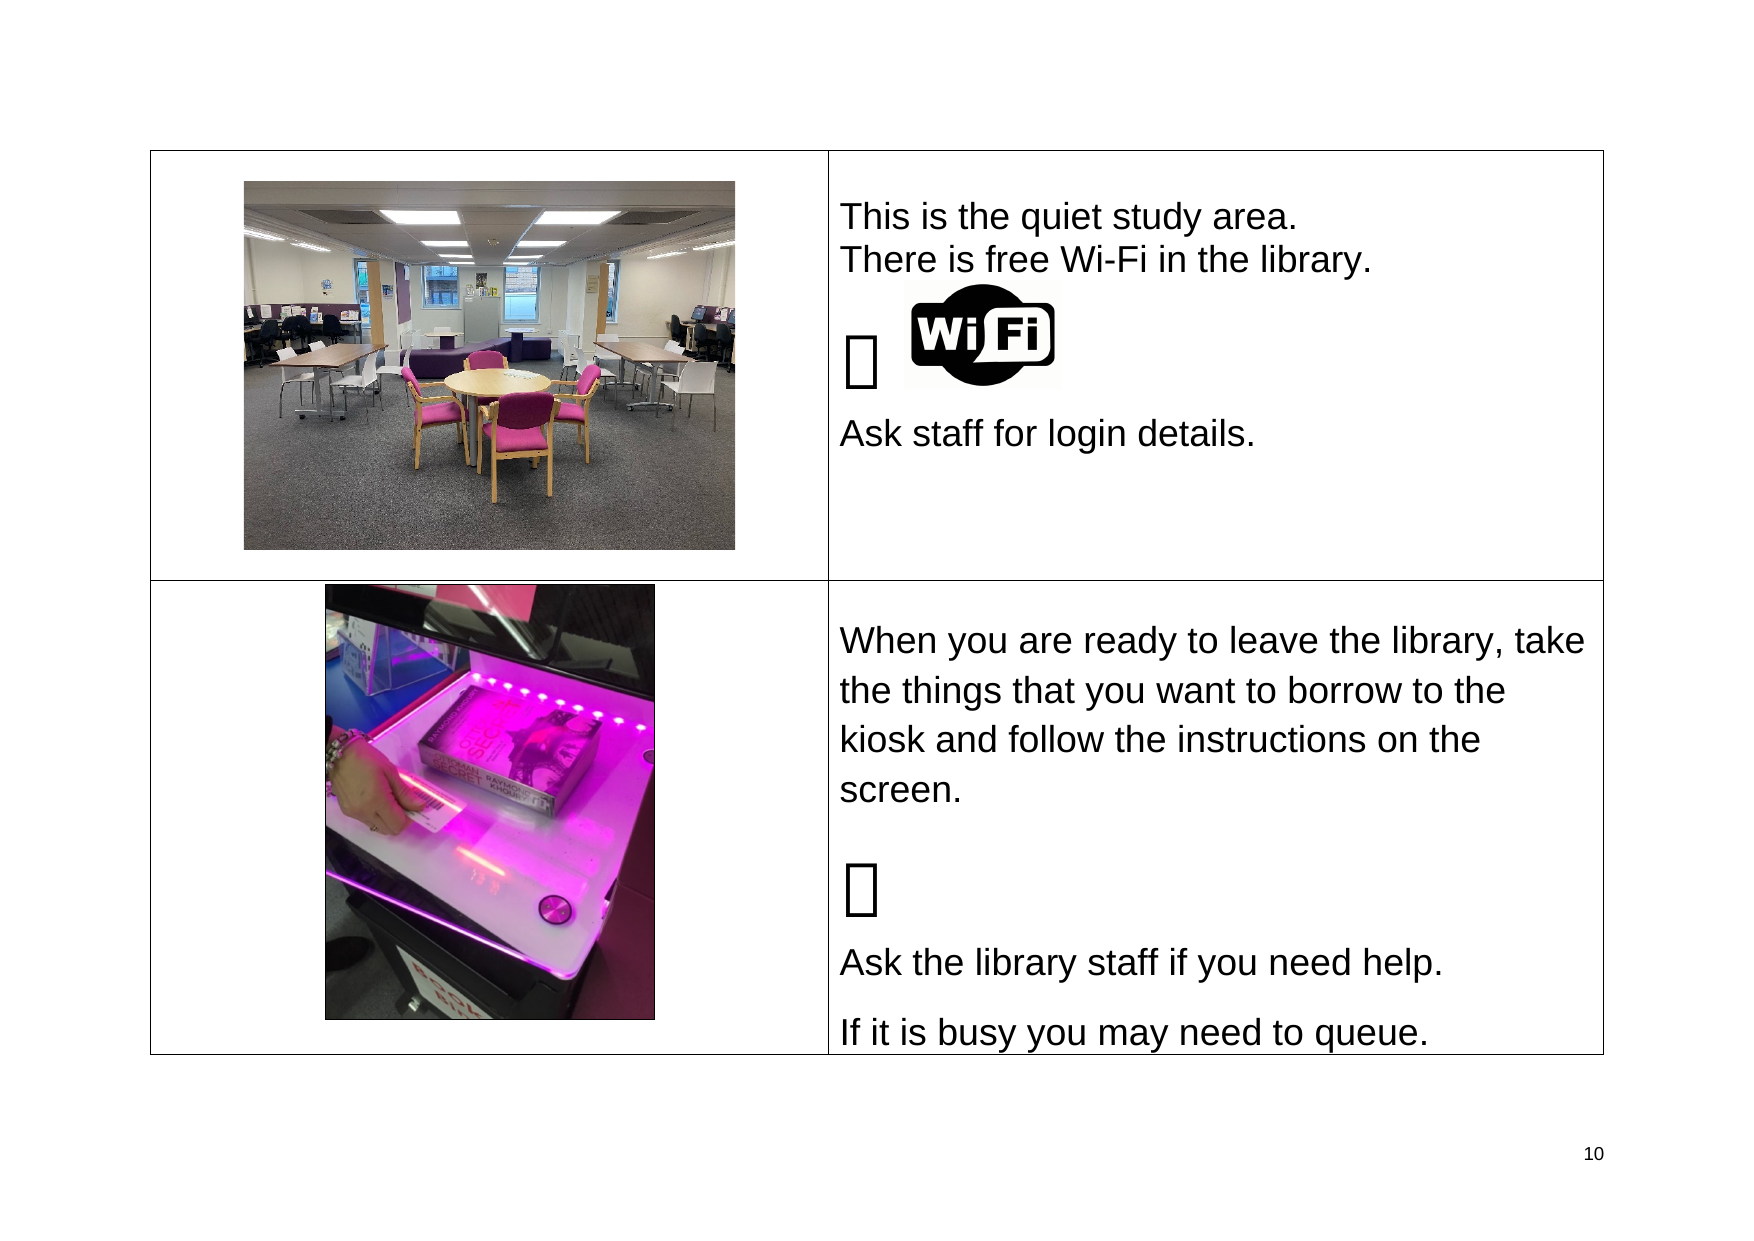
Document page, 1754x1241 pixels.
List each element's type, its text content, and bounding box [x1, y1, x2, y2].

table_cell [151, 581, 828, 1053]
picture [326, 585, 654, 1019]
table_cell This is the quiet study area. There is free Wi-Fi in the library.  Ask staff for login details. [829, 151, 1603, 580]
table_cell When you are ready to leave the library, take the things that you want to borrow to the kiosk and follow the instructions on the screen.  Ask the library staff if you need help. If it is busy you may need to queue. [829, 581, 1603, 1053]
table_cell [151, 151, 828, 580]
picture [903, 280, 1061, 389]
picture [243, 181, 736, 550]
